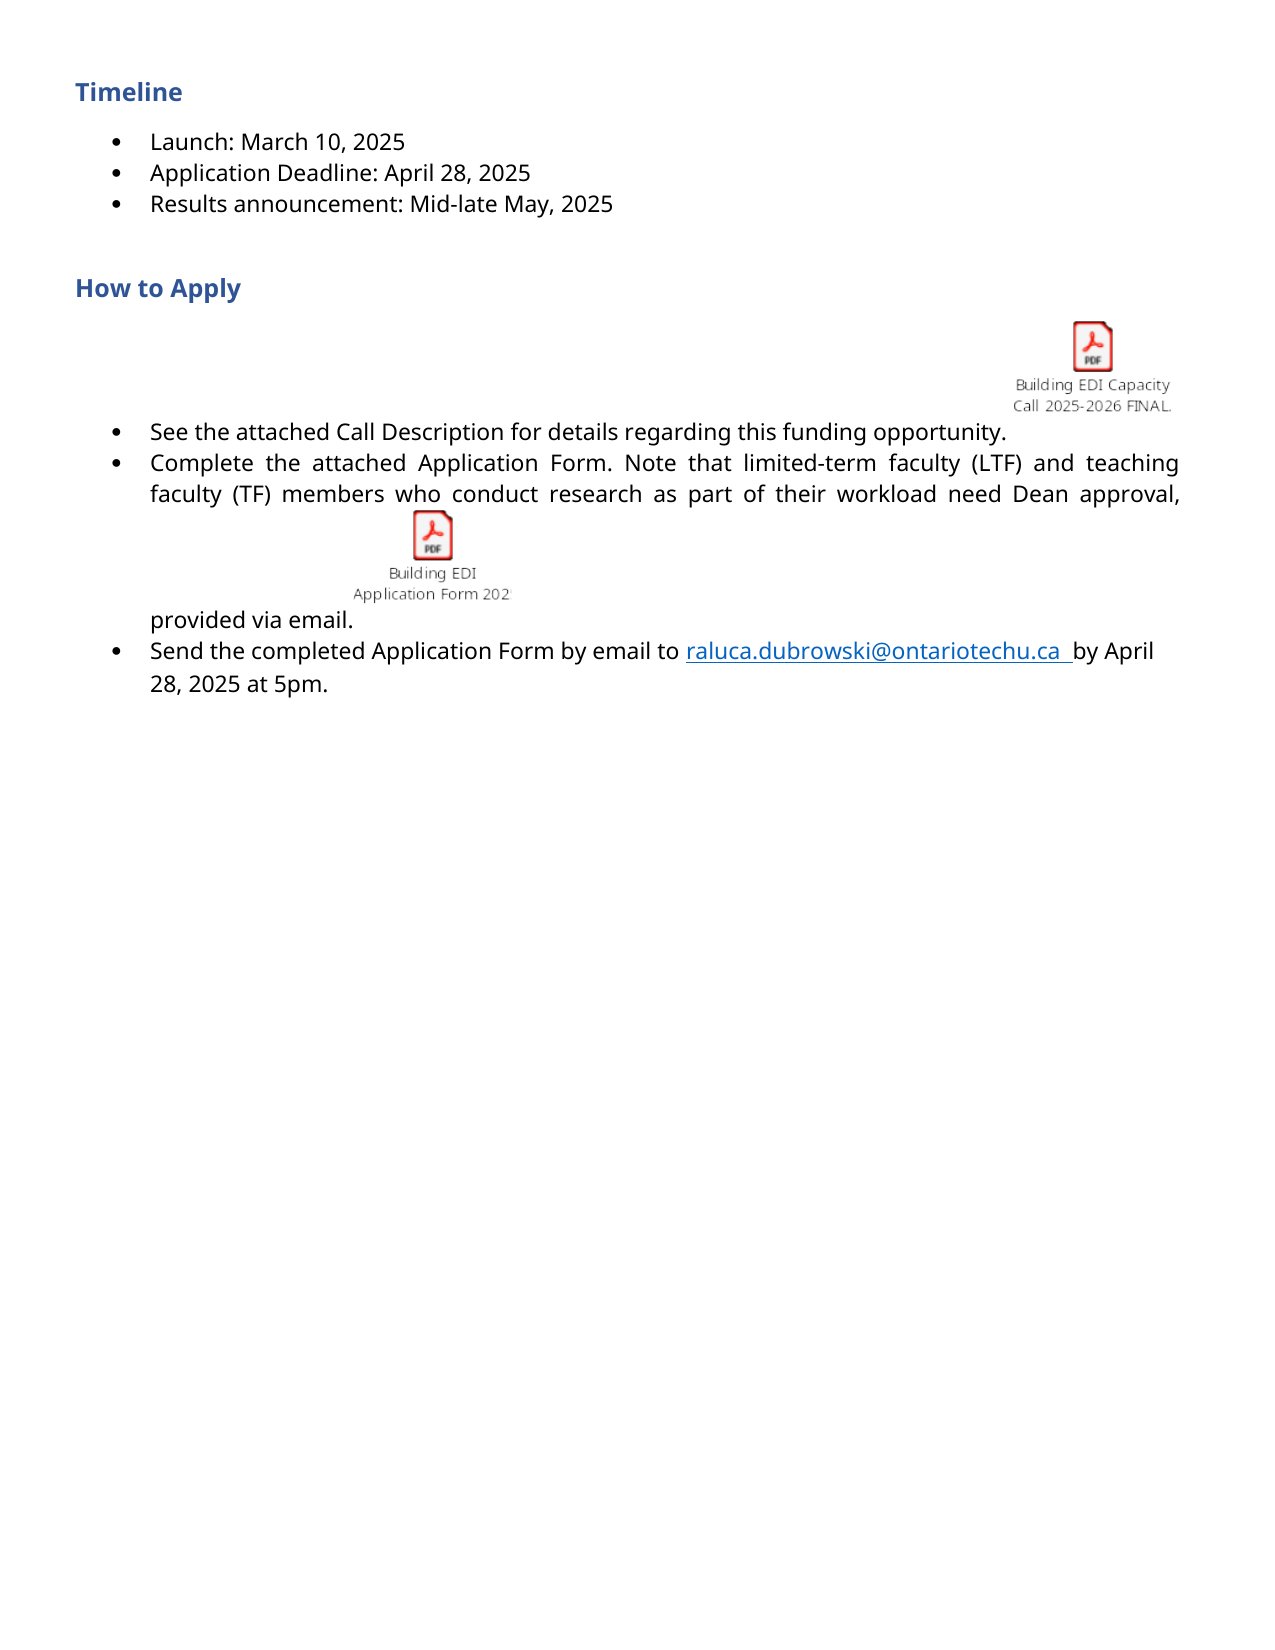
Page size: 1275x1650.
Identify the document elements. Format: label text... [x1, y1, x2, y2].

list Results announcement: Mid-late May, 2025 [112, 188, 1181, 219]
list Application Deadline: April 28, 2025 [112, 157, 1181, 188]
list Launch: March 10, 2025 [112, 126, 1181, 157]
text Timeline [75, 75, 1181, 109]
list See the attached Call Description for details regarding this funding opportunity. [112, 321, 1181, 447]
list Complete the attached Application Form. Note that limited-term faculty (LTF) and teaching faculty (TF) members who conduct research as part of their workload need Dean approval, provided via email. [112, 447, 1181, 635]
text How to Apply [75, 270, 1181, 304]
list Send the completed Application Form by email to raluca.dubrowski@ontariotechu.ca by April 28, 2025 at 5pm. [112, 635, 1181, 699]
